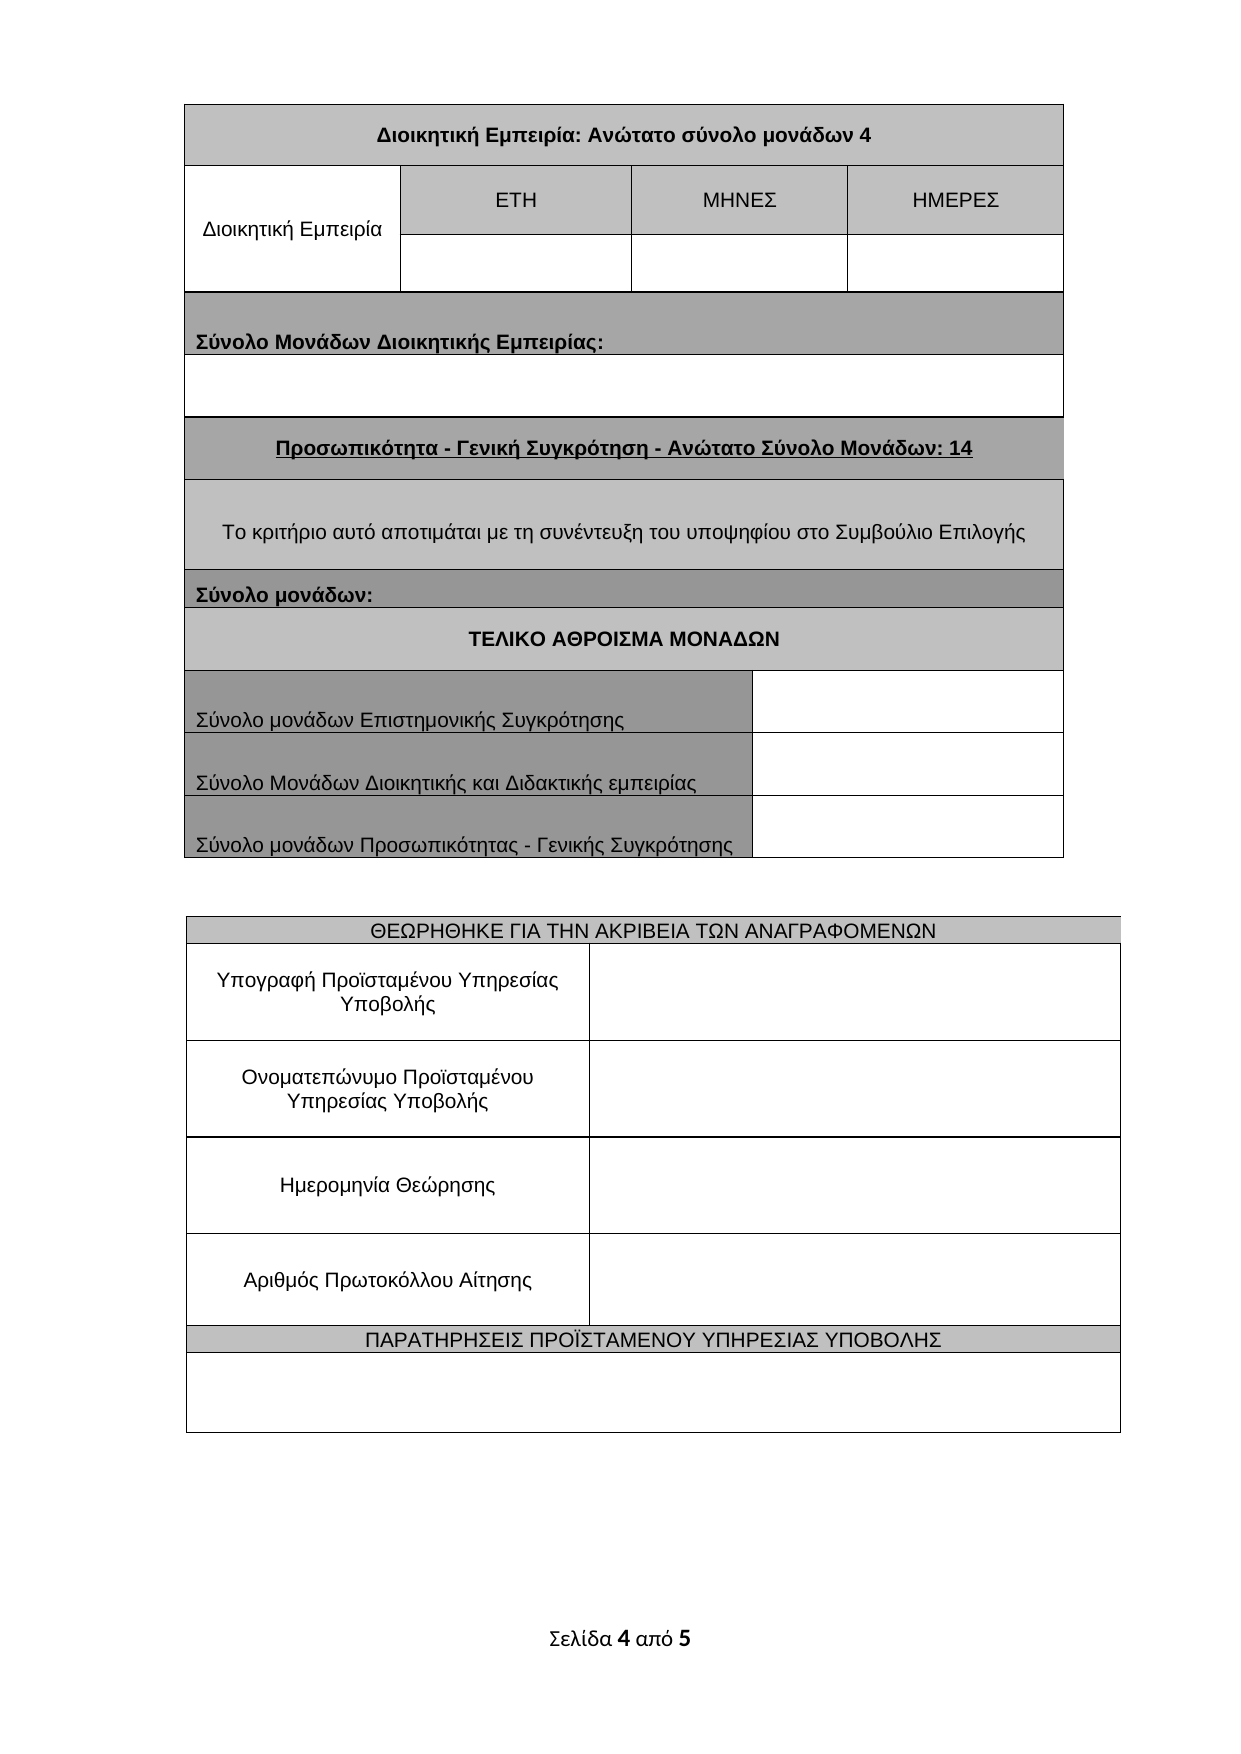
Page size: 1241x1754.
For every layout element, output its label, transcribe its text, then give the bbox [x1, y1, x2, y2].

table_cell [401, 235, 631, 291]
table_cell [753, 671, 1063, 732]
table_cell [753, 733, 1063, 795]
table_cell [590, 1041, 1120, 1136]
table_cell Διοικητική Εμπειρία: Ανώτατο σύνολο μονάδων 4 [185, 105, 1063, 165]
table_cell ΤΕΛΙΚΟ ΑΘΡΟΙΣΜΑ ΜΟΝΑΔΩΝ [185, 608, 1063, 670]
table_cell Διοικητική Εμπειρία [185, 166, 400, 291]
table_cell [590, 944, 1120, 1039]
table_cell Προσωπικότητα - Γενική Συγκρότηση - Ανώτατο Σύνολο Μονάδων: 14 [185, 418, 1064, 479]
table_cell Υπογραφή Προϊσταμένου Υπηρεσίας Υποβολής [187, 944, 589, 1039]
table_cell Σύνολο Μονάδων Διοικητικής Εμπειρίας: [185, 293, 1063, 354]
table_cell Το κριτήριο αυτό αποτιμάται με τη συνέντευξη του υποψηφίου στο Συμβούλιο Επιλογής [185, 480, 1063, 569]
table_cell Σύνολο μονάδων: [185, 570, 1063, 607]
table_cell [184, 858, 1064, 863]
table_cell ΗΜΕΡΕΣ [848, 166, 1063, 234]
table_cell [187, 1353, 1120, 1432]
table_cell [848, 235, 1063, 291]
table_cell [632, 235, 847, 291]
table_cell Αριθμός Πρωτοκόλλου Αίτησης [187, 1234, 589, 1325]
table_cell [753, 796, 1063, 857]
table_header ΘΕΩΡΗΘΗΚΕ ΓΙΑ ΤΗΝ ΑΚΡΙΒΕΙΑ ΤΩΝ ΑΝΑΓΡΑΦΟΜΕΝΩΝ [187, 917, 1121, 943]
table_cell ΠΑΡΑΤΗΡΗΣΕΙΣ ΠΡΟΪΣΤΑΜΕΝΟΥ ΥΠΗΡΕΣΙΑΣ ΥΠΟΒΟΛΗΣ [187, 1326, 1120, 1352]
table_cell Σύνολο μονάδων Επιστημονικής Συγκρότησης [185, 671, 752, 732]
table_cell Ημερομηνία Θεώρησης [187, 1138, 589, 1233]
table_cell Σύνολο μονάδων Προσωπικότητας - Γενικής Συγκρότησης [185, 796, 752, 857]
table_cell Ονοματεπώνυμο Προϊσταμένου Υπηρεσίας Υποβολής [187, 1041, 589, 1136]
table_cell [185, 355, 1063, 416]
table_cell [590, 1138, 1120, 1233]
table_cell Σύνολο Μονάδων Διοικητικής και Διδακτικής εμπειρίας [185, 733, 752, 795]
table_cell ΜΗΝΕΣ [632, 166, 847, 234]
table_cell ΕΤΗ [401, 166, 631, 234]
table_cell [590, 1234, 1120, 1325]
